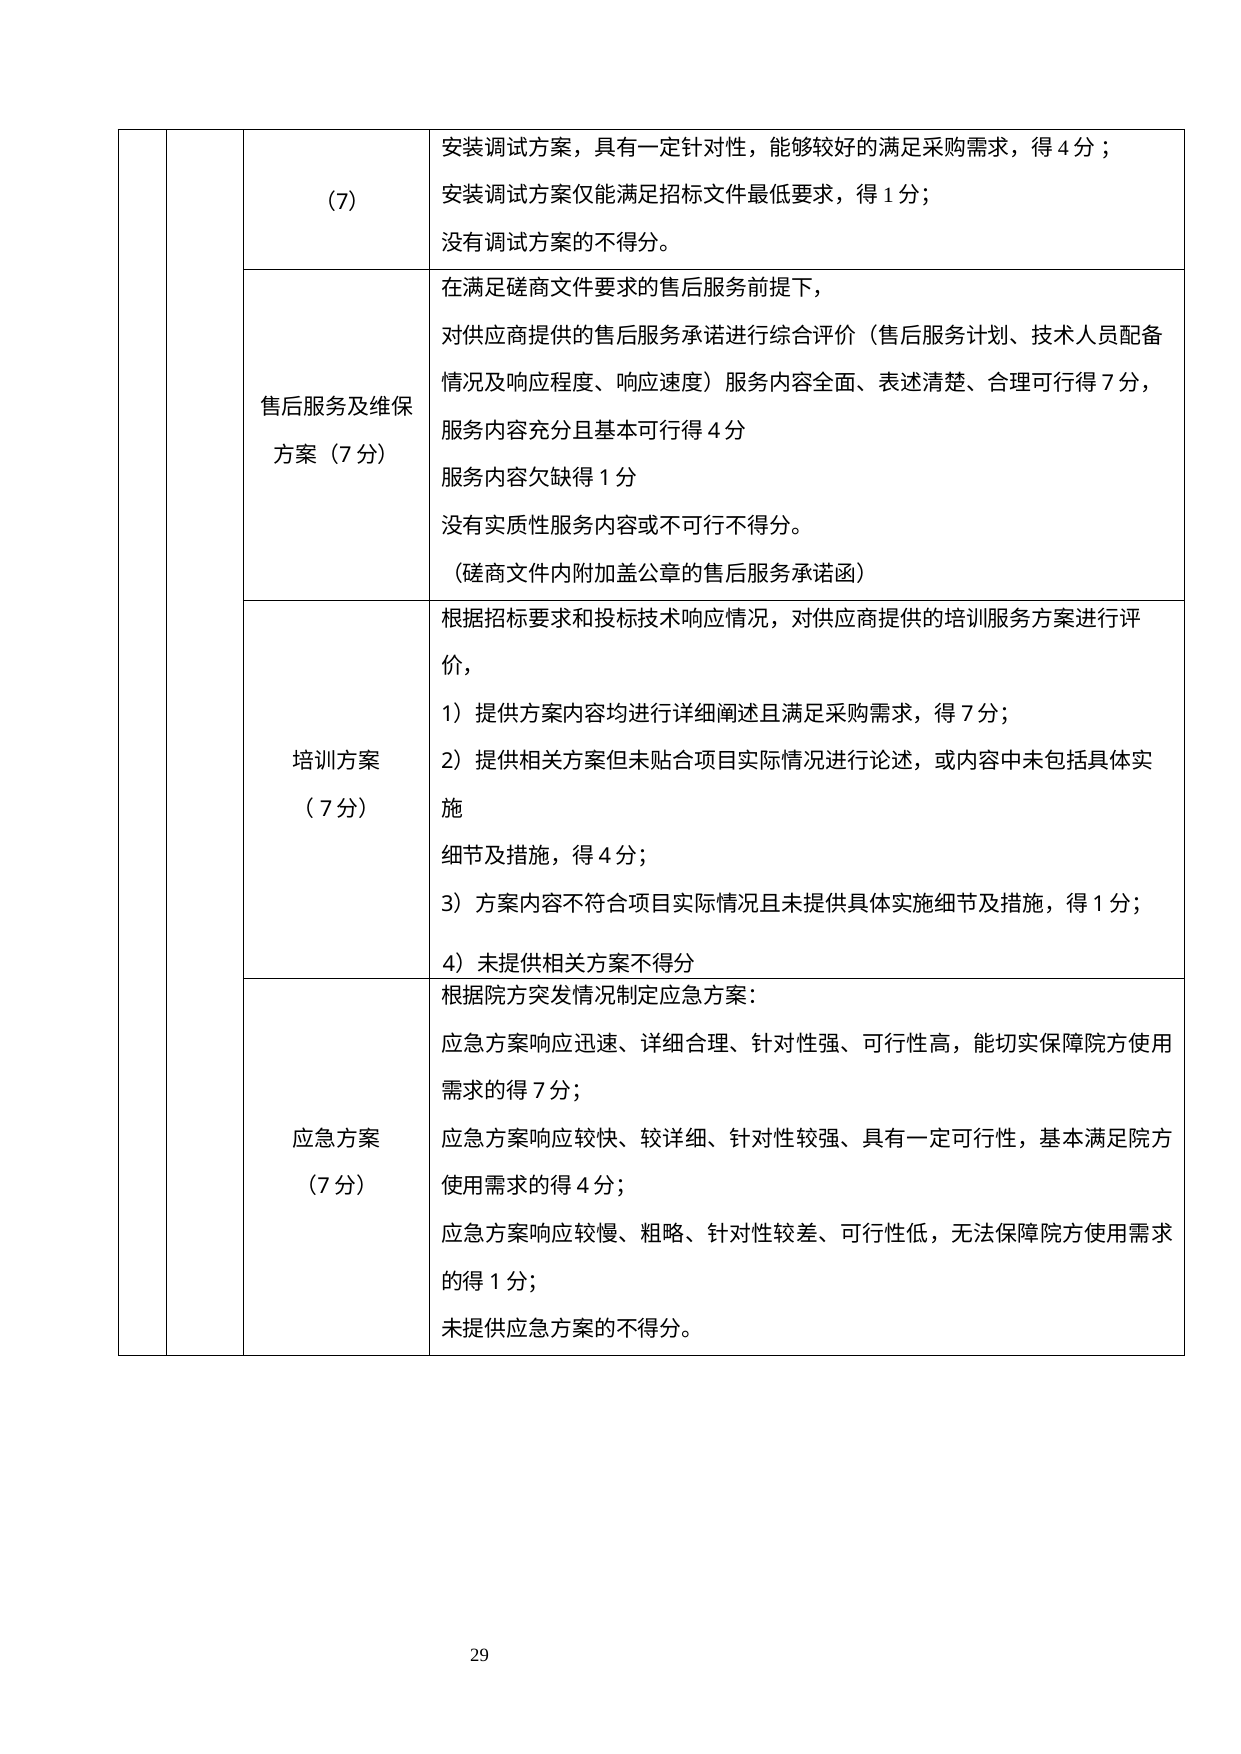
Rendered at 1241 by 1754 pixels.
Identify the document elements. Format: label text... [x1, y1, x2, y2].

table_cell 根据招标要求和投标技术响应情况，对供应商提供的培训服务方案进行评价， 1）提供方案内容均进行详细阐述且满足采购需求，得7分； 2）提供相关方案但未贴合项目实际情况进行论述，或内容中未包括具体实施 细节及措施，得4分； 3）方案内容不符合项目实际情况且未提供具体实施细节及措施，得1分； 4）未提供相关方案不得分 [430, 601, 1184, 977]
table_cell 应急方案 （7分） [244, 979, 429, 1355]
table_cell 培训方案 （ 7分） [244, 601, 429, 977]
table_cell 售后服务及维保方案（7分） [244, 270, 429, 600]
table_cell 安装调试方案（7） [244, 130, 429, 269]
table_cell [430, 130, 1184, 269]
table_cell 在满足磋商文件要求的售后服务前提下， 对供应商提供的售后服务承诺进行综合评价（售后服务计划、技术人员配备情况及响应程度、响应速度）服务内容全面、表述清楚、合理可行得7分，服务内容充分且基本可行得4分 服务内容欠缺得1分 没有实质性服务内容或不可行不得分。 （磋商文件内附加盖公章的售后服务承诺函） [430, 270, 1184, 600]
table_cell 根据院方突发情况制定应急方案： 应急方案响应迅速、详细合理、针对性强、可行性高，能切实保障院方使用需求的得7分； 应急方案响应较快、较详细、针对性较强、具有一定可行性，基本满足院方使用需求的得4分； 应急方案响应较慢、粗略、针对性较差、可行性低，无法保障院方使用需求的得1分； 未提供应急方案的不得分。 [430, 979, 1184, 1355]
